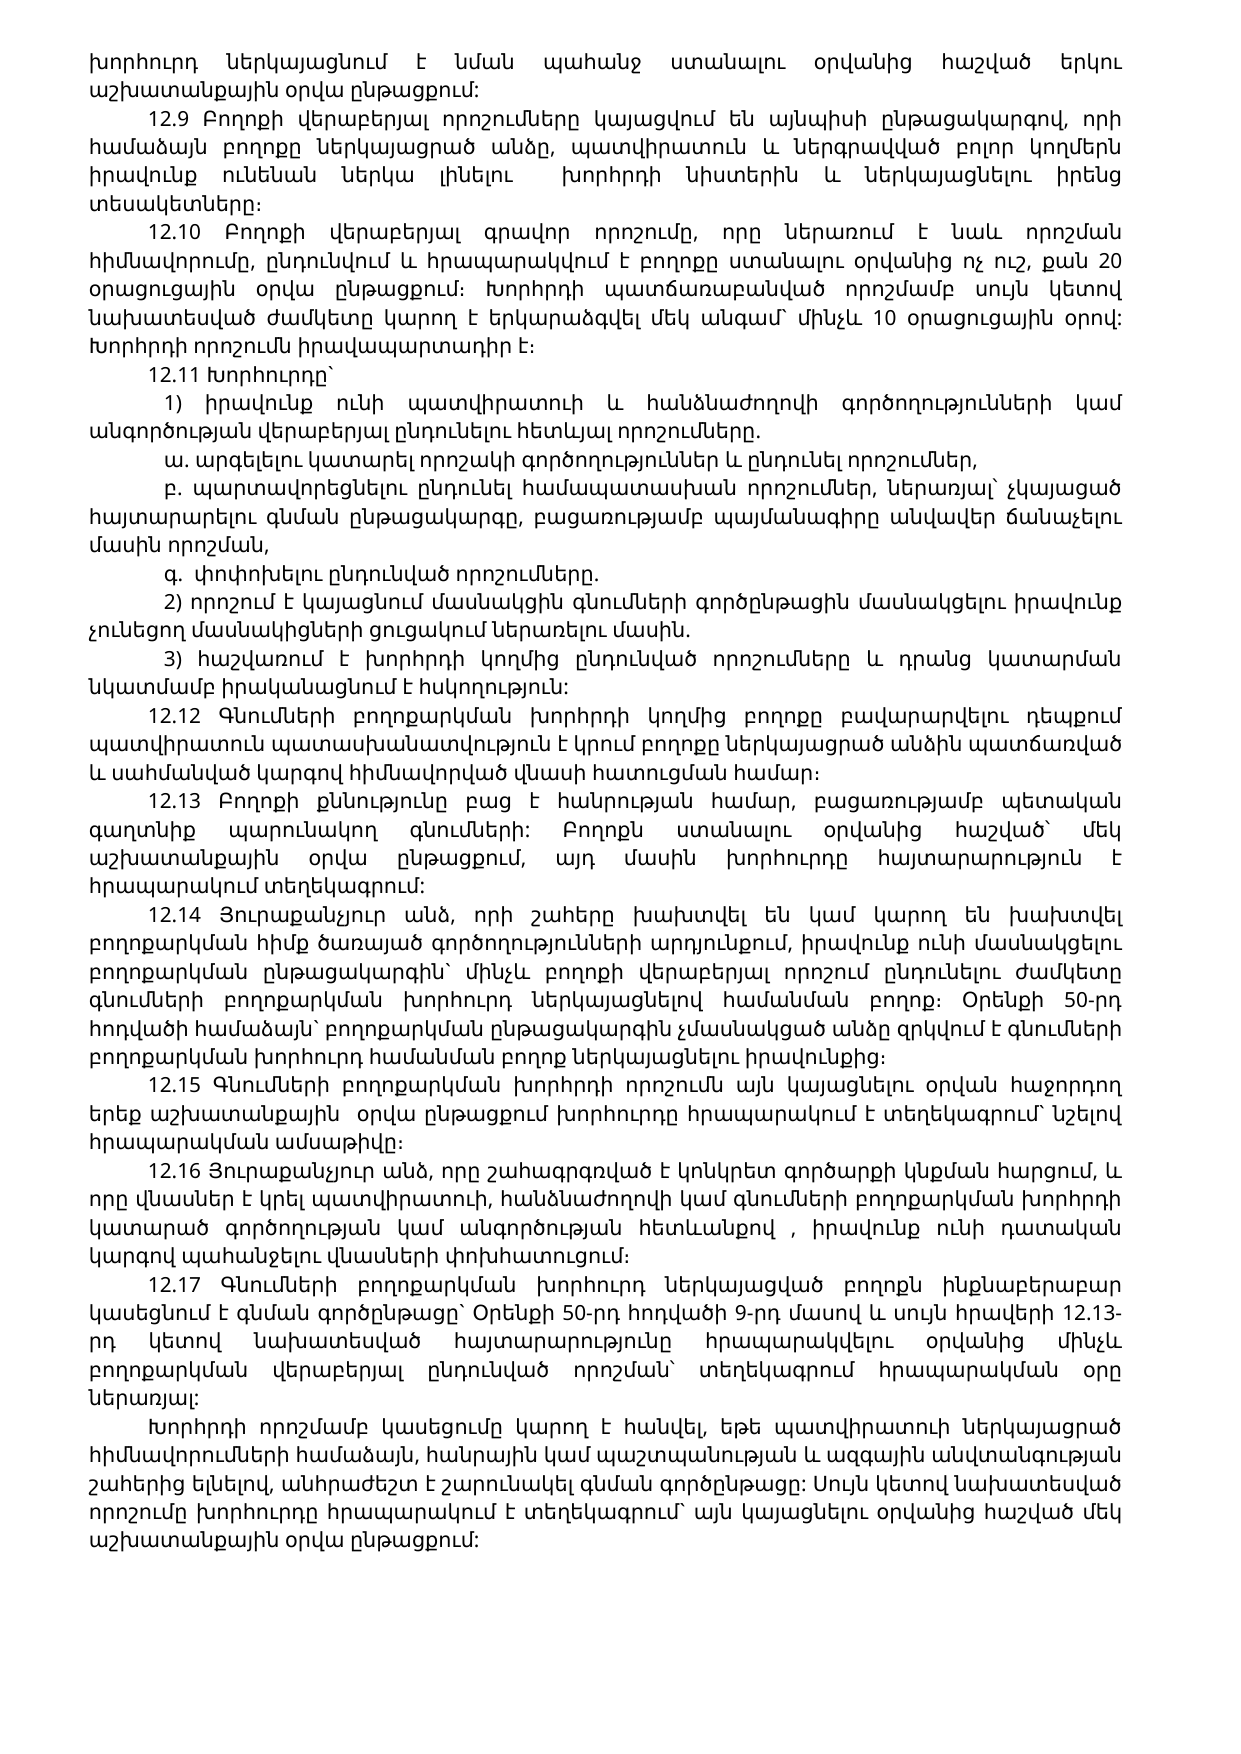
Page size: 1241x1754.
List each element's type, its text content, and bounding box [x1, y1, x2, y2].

text 3) հաշվառում է խորհրդի կողմից ընդունված որոշումները և դրանց կատարման նկատմամբ իրականացնում է հսկողություն: [89, 644, 1122, 701]
text 12.10 Բողոքի վերաբերյալ գրավոր որոշումը, որը ներառում է նաև որոշման հիմնավորումը, ընդունվում և հրապարակվում է բողոքը ստանալու օրվանից ոչ ուշ, քան 20 օրացուցային օրվա ընթացքում։ Խորհրդի պատճառաբանված որոշմամբ սույն կետով նախատեսված ժամկետը կարող է երկարաձգվել մեկ անգամ` մինչև 10 օրացուցային օրով: Խորհրդի որոշումն իրավապարտադիր է։ [89, 217, 1122, 360]
text 12.11 Խորհուրդը` [89, 360, 1122, 388]
text 12.9 Բողոքի վերաբերյալ որոշումները կայացվում են այնպիսի ընթացակարգով, որի համաձայն բողոքը ներկայացրած անձը, պատվիրատուն և ներգրավված բոլոր կողմերն իրավունք ունենան ներկա լինելու խորհրդի նիստերին և ներկայացնելու իրենց տեսակետները։ [89, 104, 1122, 217]
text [89, 47, 1122, 104]
text 12.14 Յուրաքանչյուր անձ, որի շահերը խախտվել են կամ կարող են խախտվել բողոքարկման հիմք ծառայած գործողությունների արդյունքում, իրավունք ունի մասնակցելու բողոքարկման ընթացակարգին` մինչև բողոքի վերաբերյալ որոշում ընդունելու ժամկետը գնումների բողոքարկման խորհուրդ ներկայացնելով համանման բողոք։ Օրենքի 50-րդ հոդվածի համաձայն` բողոքարկման ընթացակարգին չմասնակցած անձը զրկվում է գնումների բողոքարկման խորհուրդ համանման բողոք ներկայացնելու իրավունքից։ [89, 900, 1122, 1071]
text 12.17 Գնումների բողոքարկման խորհուրդ ներկայացված բողոքն ինքնաբերաբար կասեցնում է գնման գործընթացը` Օրենքի 50-րդ հոդվածի 9-րդ մասով և սույն հրավերի 12.13-րդ կետով նախատեսված հայտարարությունը հրապարակվելու օրվանից մինչև բողոքարկման վերաբերյալ ընդունված որոշման՝ տեղեկագրում հրապարակման օրը ներառյալ: [89, 1270, 1122, 1412]
text բ. պարտավորեցնելու ընդունել համապատասխան որոշումներ, ներառյալ՝ չկայացած հայտարարելու գնման ընթացակարգը, բացառությամբ պայմանագիրը անվավեր ճանաչելու մասին որոշման, [89, 473, 1122, 559]
text 12.12 Գնումների բողոքարկման խորհրդի կողմից բողոքը բավարարվելու դեպքում պատվիրատուն պատասխանատվություն է կրում բողոքը ներկայացրած անձին պատճառված և սահմանված կարգով հիմնավորված վնասի հատուցման համար։ [89, 701, 1122, 786]
text 12.15 Գնումների բողոքարկման խորհրդի որոշումն այն կայացնելու օրվան հաջորդող երեք աշխատանքային օրվա ընթացքում խորհուրդը հրապարակում է տեղեկագրում` նշելով հրապարակման ամսաթիվը։ [89, 1071, 1122, 1156]
text գ. փոփոխելու ընդունված որոշումները. [89, 559, 1122, 587]
text 2) որոշում է կայացնում մասնակցին գնումների գործընթացին մասնակցելու իրավունք չունեցող մասնակիցների ցուցակում ներառելու մասին. [89, 587, 1122, 644]
text 12.13 Բողոքի քննությունը բաց է հանրության համար, բացառությամբ պետական գաղտնիք պարունակող գնումների: Բողոքն ստանալու օրվանից հաշված՝ մեկ աշխատանքային օրվա ընթացքում, այդ մասին խորհուրդը հայտարարություն է հրապարակում տեղեկագրում: [89, 786, 1122, 900]
text ա. արգելելու կատարել որոշակի գործողություններ և ընդունել որոշումներ, [89, 445, 1122, 473]
text Խորհրդի որոշմամբ կասեցումը կարող է հանվել, եթե պատվիրատուի ներկայացրած հիմնավորումների համաձայն, հանրային կամ պաշտպանության և ազգային անվտանգության շահերից ելնելով, անհրաժեշտ է շարունակել գնման գործընթացը: Սույն կետով նախատեսված որոշումը խորհուրդը հրապարակում է տեղեկագրում` այն կայացնելու օրվանից հաշված մեկ աշխատանքային օրվա ընթացքում: [89, 1412, 1122, 1554]
text 12.16 Յուրաքանչյուր անձ, որը շահագրգռված է կոնկրետ գործարքի կնքման հարցում, և որը վնասներ է կրել պատվիրատուի, հանձնաժողովի կամ գնումների բողոքարկման խորհրդի կատարած գործողության կամ անգործության հետևանքով , իրավունք ունի դատական կարգով պահանջելու վնասների փոխհատուցում։ [89, 1156, 1122, 1270]
text 1) իրավունք ունի պատվիրատուի և հանձնաժողովի գործողությունների կամ անգործության վերաբերյալ ընդունելու հետևյալ որոշումները. [89, 388, 1122, 445]
